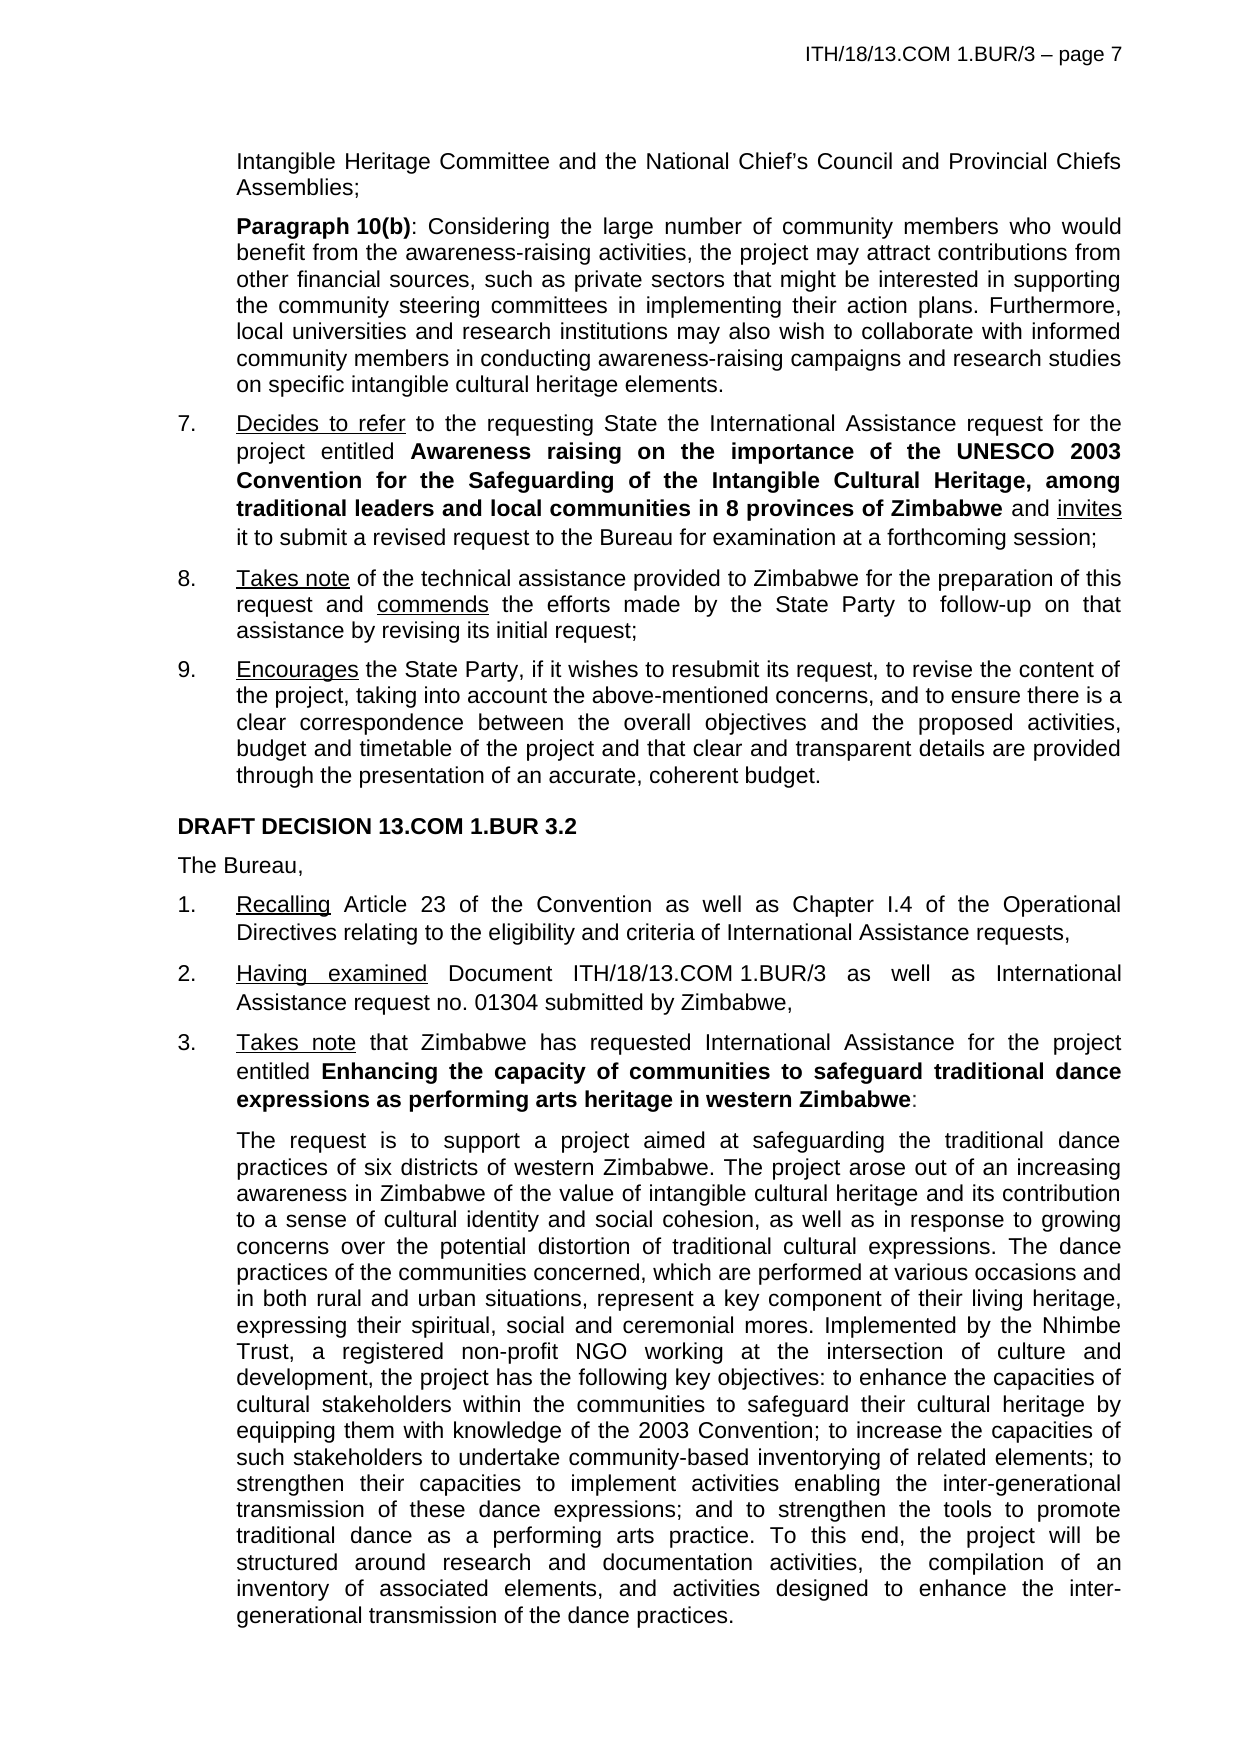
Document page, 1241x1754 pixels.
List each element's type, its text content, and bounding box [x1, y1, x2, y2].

list Takes note that Zimbabwe has requested International Assistance for the project entitled Enhancing the capacity of communities to safeguard traditional dance expressions as performing arts heritage in western Zimbabwe: [177, 1029, 1122, 1113]
text DRAFT DECISION 13.COM 1.BUR 3.2 [177, 813, 1122, 839]
list Recalling Article 23 of the Convention as well as Chapter I.4 of the Operational Directives relating to the eligibility and criteria of International Assistance requests, [177, 891, 1122, 945]
list Decides to refer to the requesting State the International Assistance request for the project entitled Awareness raising on the importance of the UNESCO 2003 Convention for the Safeguarding of the Intangible Cultural Heritage, among traditional leaders and local communities in 8 provinces of Zimbabwe and invites it to submit a revised request to the Bureau for examination at a forthcoming session; [177, 410, 1122, 550]
list Paragraph 10(b): Considering the large number of community members who would benefit from the awareness-raising activities, the project may attract contributions from other financial sources, such as private sectors that might be interested in supporting the community steering committees in implementing their action plans. Furthermore, local universities and research institutions may also wish to collaborate with informed community members in conducting awareness-raising campaigns and research studies on specific intangible cultural heritage elements. [236, 213, 1122, 397]
list Takes note of the technical assistance provided to Zimbabwe for the preparation of this request and commends the efforts made by the State Party to follow-up on that assistance by revising its initial request; [177, 564, 1122, 644]
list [236, 148, 1122, 200]
text The request is to support a project aimed at safeguarding the traditional dance practices of six districts of western Zimbabwe. The project arose out of an increasing awareness in Zimbabwe of the value of intangible cultural heritage and its contribution to a sense of cultural identity and social cohesion, as well as in response to growing concerns over the potential distortion of traditional cultural expressions. The dance practices of the communities concerned, which are performed at various occasions and in both rural and urban situations, represent a key component of their living heritage, expressing their spiritual, social and ceremonial mores. Implemented by the Nhimbe Trust, a registered non-profit NGO working at the intersection of culture and development, the project has the following key objectives: to enhance the capacities of cultural stakeholders within the communities to safeguard their cultural heritage by equipping them with knowledge of the 2003 Convention; to increase the capacities of such stakeholders to undertake community-based inventorying of related elements; to strengthen their capacities to implement activities enabling the inter-generational transmission of these dance expressions; and to strengthen the tools to promote traditional dance as a performing arts practice. To this end, the project will be structured around research and documentation activities, the compilation of an inventory of associated elements, and activities designed to enhance the inter-generational transmission of the dance practices. [236, 1127, 1122, 1628]
text The Bureau, [177, 852, 1122, 878]
list Having examined Document ITH/18/13.COM 1.BUR/3 as well as International Assistance request no. 01304 submitted by Zimbabwe, [177, 960, 1122, 1015]
list Encourages the State Party, if it wishes to resubmit its request, to revise the content of the project, taking into account the above-mentioned concerns, and to ensure there is a clear correspondence between the overall objectives and the proposed activities, budget and timetable of the project and that clear and transparent details are provided through the presentation of an accurate, coherent budget. [177, 656, 1122, 788]
